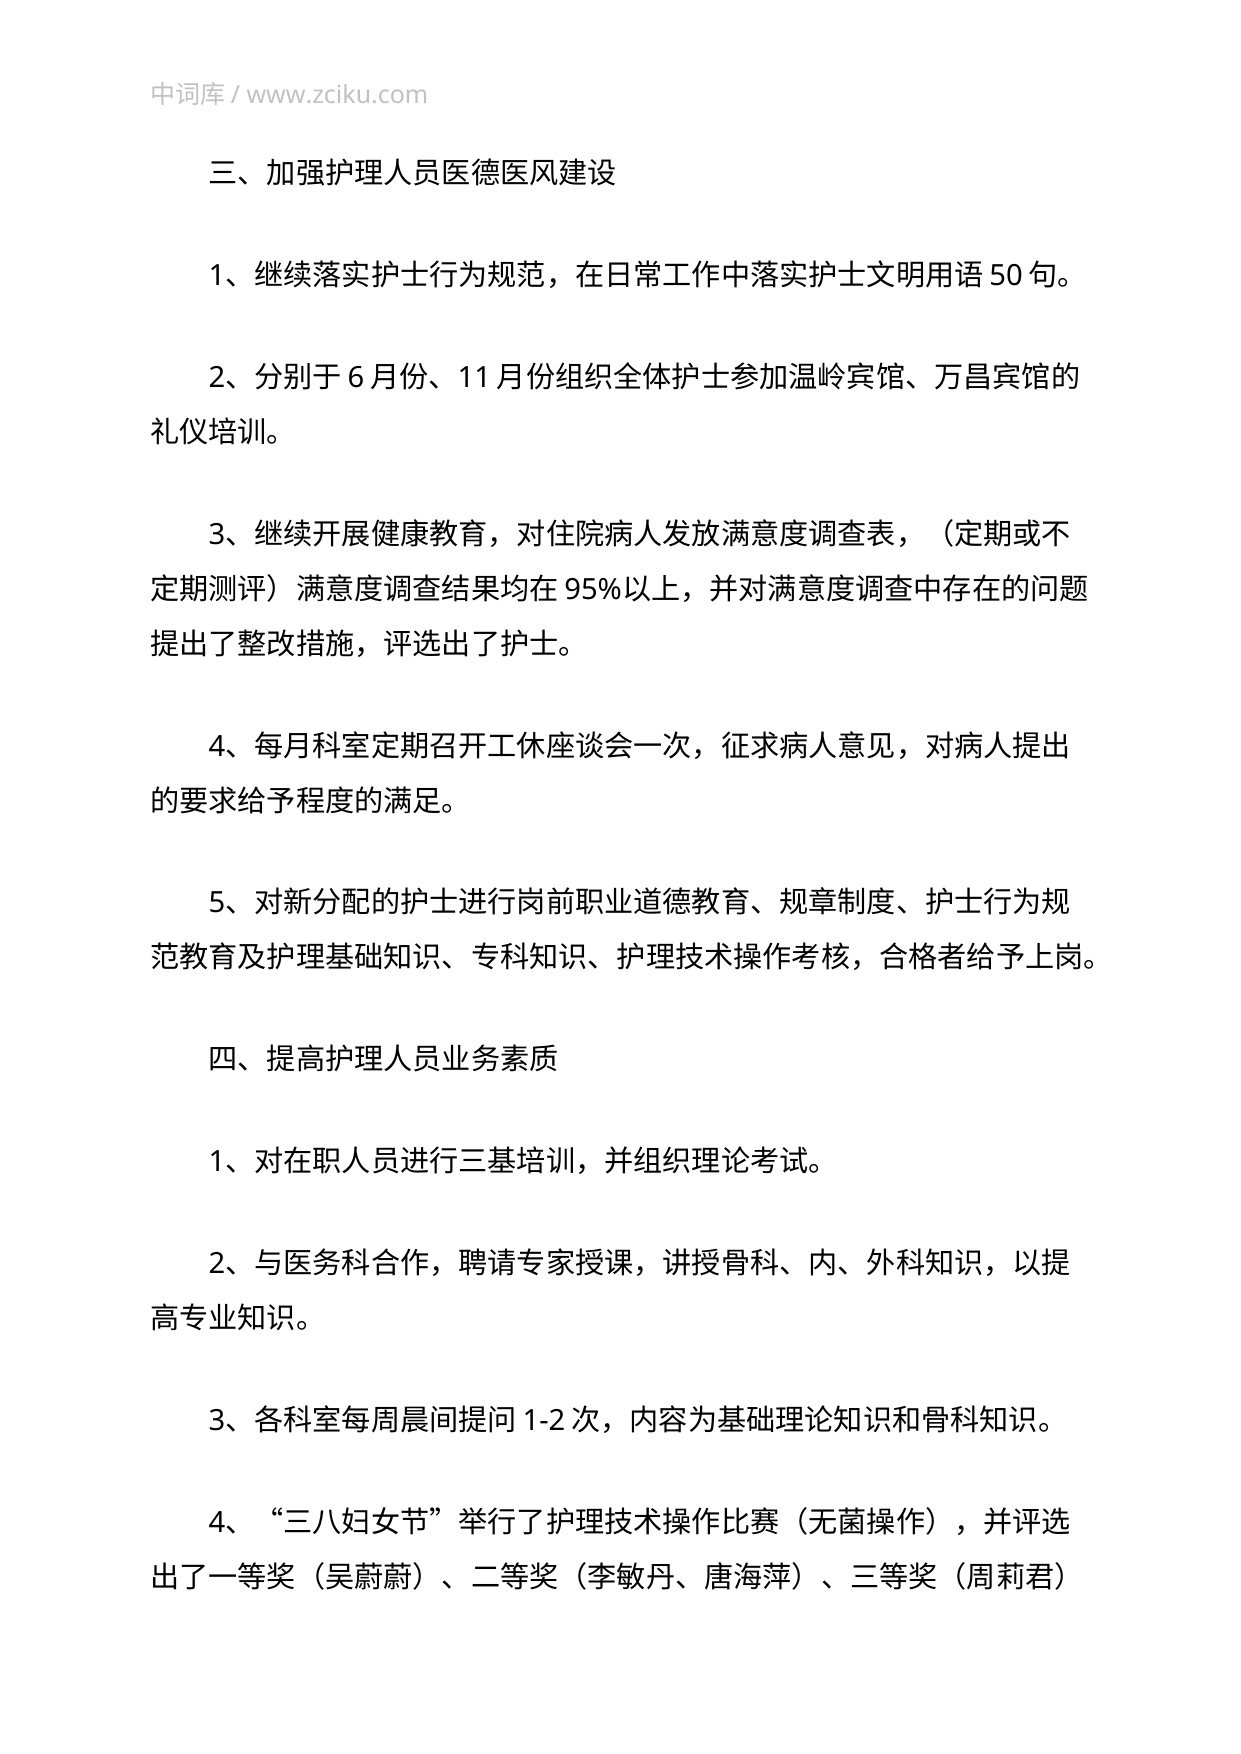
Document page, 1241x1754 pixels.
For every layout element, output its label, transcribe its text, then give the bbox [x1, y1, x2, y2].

text 2、分别于6月份、11月份组织全体护士参加温岭宾馆、万昌宾馆的礼仪培训。 [150, 354, 1090, 451]
text 2、与医务科合作，聘请专家授课，讲授骨科、内、外科知识，以提高专业知识。 [150, 1239, 1090, 1337]
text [150, 1498, 1090, 1596]
text 3、各科室每周晨间提问1-2次，内容为基础理论知识和骨科知识。 [150, 1396, 1090, 1439]
text 1、继续落实护士行为规范，在日常工作中落实护士文明用语50句。 [150, 252, 1090, 294]
text 三、加强护理人员医德医风建设 [150, 150, 1090, 192]
text 1、对在职人员进行三基培训，并组织理论考试。 [150, 1138, 1090, 1180]
text 5、对新分配的护士进行岗前职业道德教育、规章制度、护士行为规范教育及护理基础知识、专科知识、护理技术操作考核，合格者给予上岗。 [150, 879, 1090, 976]
text 3、继续开展健康教育，对住院病人发放满意度调查表，（定期或不定期测评）满意度调查结果均在95%以上，并对满意度调查中存在的问题提出了整改措施，评选出了护士。 [150, 511, 1090, 663]
text 四、提高护理人员业务素质 [150, 1036, 1090, 1078]
text 4、每月科室定期召开工休座谈会一次，征求病人意见，对病人提出的要求给予程度的满足。 [150, 722, 1090, 819]
